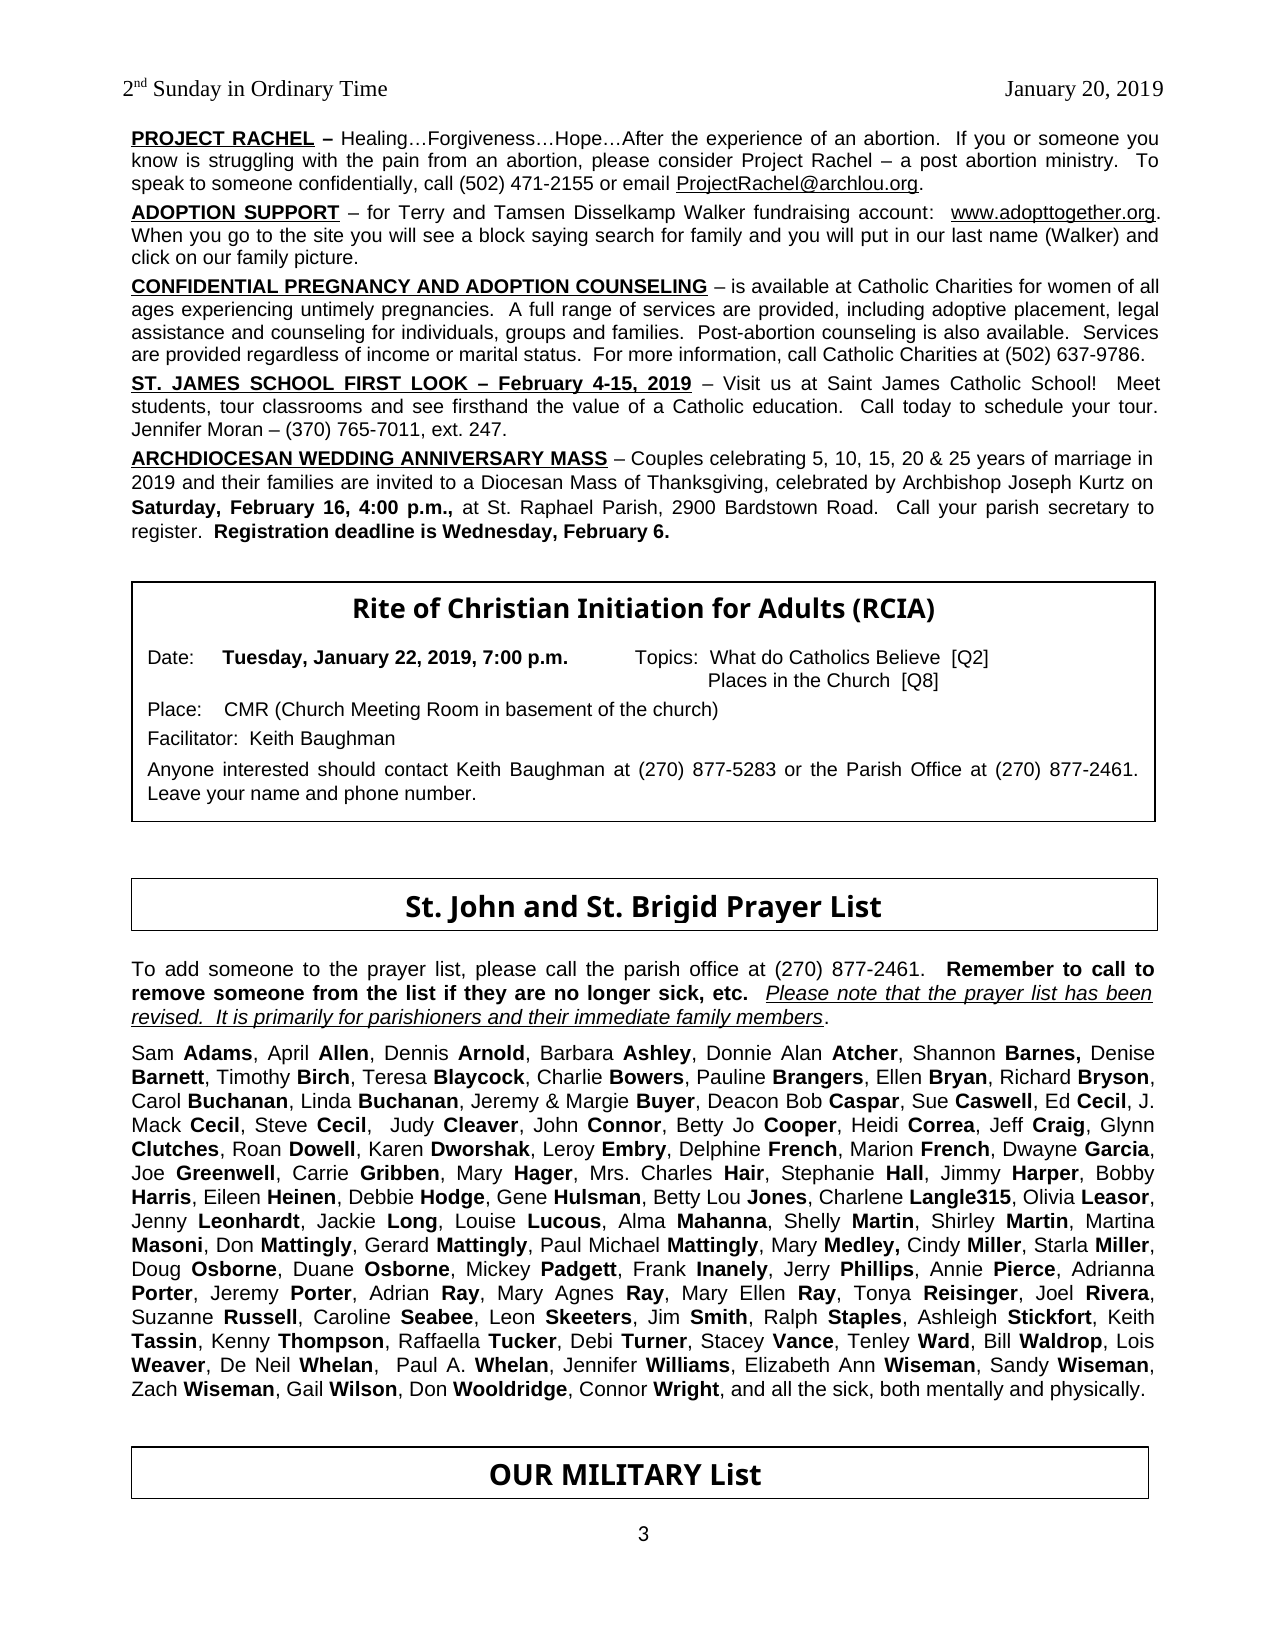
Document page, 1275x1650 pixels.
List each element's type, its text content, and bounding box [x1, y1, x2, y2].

text ARCHDIOCESAN WEDDING ANNIVERSARY MASS – Couples celebrating 5, 10, 15, 20 & 25 years of marriage in 2019 and their families are invited to a Diocesan Mass of Thanksgiving, celebrated by Archbishop Joseph Kurtz on Saturday, February 16, 4:00 p.m., at St. Raphael Parish, 2900 Bardstown Road. Call your parish secretary to register. Registration deadline is Wednesday, February 6. [131, 447, 1155, 543]
text Sam Adams, April Allen, Dennis Arnold, Barbara Ashley, Donnie Alan Atcher, Shannon Barnes, Denise Barnett, Timothy Birch, Teresa Blaycock, Charlie Bowers, Pauline Brangers, Ellen Bryan, Richard Bryson, Carol Buchanan, Linda Buchanan, Jeremy & Margie Buyer, Deacon Bob Caspar, Sue Caswell, Ed Cecil, J. Mack Cecil, Steve Cecil, Judy Cleaver, John Connor, Betty Jo Cooper, Heidi Correa, Jeff Craig, Glynn Clutches, Roan Dowell, Karen Dworshak, Leroy Embry, Delphine French, Marion French, Dwayne Garcia, Joe Greenwell, Carrie Gribben, Mary Hager, Mrs. Charles Hair, Stephanie Hall, Jimmy Harper, Bobby Harris, Eileen Heinen, Debbie Hodge, Gene Hulsman, Betty Lou Jones, Charlene Langle315, Olivia Leasor, Jenny Leonhardt, Jackie Long, Louise Lucous, Alma Mahanna, Shelly Martin, Shirley Martin, Martina Masoni, Don Mattingly, Gerard Mattingly, Paul Michael Mattingly, Mary Medley, Cindy Miller, Starla Miller, Doug Osborne, Duane Osborne, Mickey Padgett, Frank Inanely, Jerry Phillips, Annie Pierce, Adrianna Porter, Jeremy Porter, Adrian Ray, Mary Agnes Ray, Mary Ellen Ray, Tonya Reisinger, Joel Rivera, Suzanne Russell, Caroline Seabee, Leon Skeeters, Jim Smith, Ralph Staples, Ashleigh Stickfort, Keith Tassin, Kenny Thompson, Raffaella Tucker, Debi Turner, Stacey Vance, Tenley Ward, Bill Waldrop, Lois Weaver, De Neil Whelan, Paul A. Whelan, Jennifer Williams, Elizabeth Ann Wiseman, Sandy Wiseman, Zach Wiseman, Gail Wilson, Don Wooldridge, Connor Wright, and all the sick, both mentally and physically. [131, 1041, 1155, 1400]
text CONFIDENTIAL PREGNANCY AND ADOPTION COUNSELING – is available at Catholic Charities for women of all ages experiencing untimely pregnancies. A full range of services are provided, including adoptive placement, legal assistance and counseling for individuals, groups and families. Post-abortion counseling is also available. Services are provided regardless of income or marital status. For more information, call Catholic Charities at (502) 637-9786. [131, 275, 1161, 366]
text To add someone to the prayer list, please call the parish office at (270) 877-2461. Remember to call to remove someone from the list if they are no longer sick, etc. Please note that the prayer list has been revised. It is primarily for parishioners and their immediate family members. [131, 957, 1155, 1028]
text ADOPTION SUPPORT – for Terry and Tamsen Disselkamp Walker fundraising account: www.adopttogether.org. When you go to the site you will see a block saying search for family and you will put in our last name (Walker) and click on our family picture. [131, 201, 1161, 269]
text ST. JAMES SCHOOL FIRST LOOK – February 4-15, 2019 – Visit us at Saint James Catholic School! Meet students, tour classrooms and see firsthand the value of a Catholic education. Call today to schedule your tour. Jennifer Moran – (370) 765-7011, ext. 247. [131, 372, 1161, 440]
text PROJECT RACHEL – Healing…Forgiveness…Hope…After the experience of an abortion. If you or someone you know is struggling with the pain from an abortion, please consider Project Rachel – a post abortion ministry. To speak to someone confidentially, call (502) 471-2155 or email ProjectRachel@archlou.org. [131, 126, 1161, 194]
